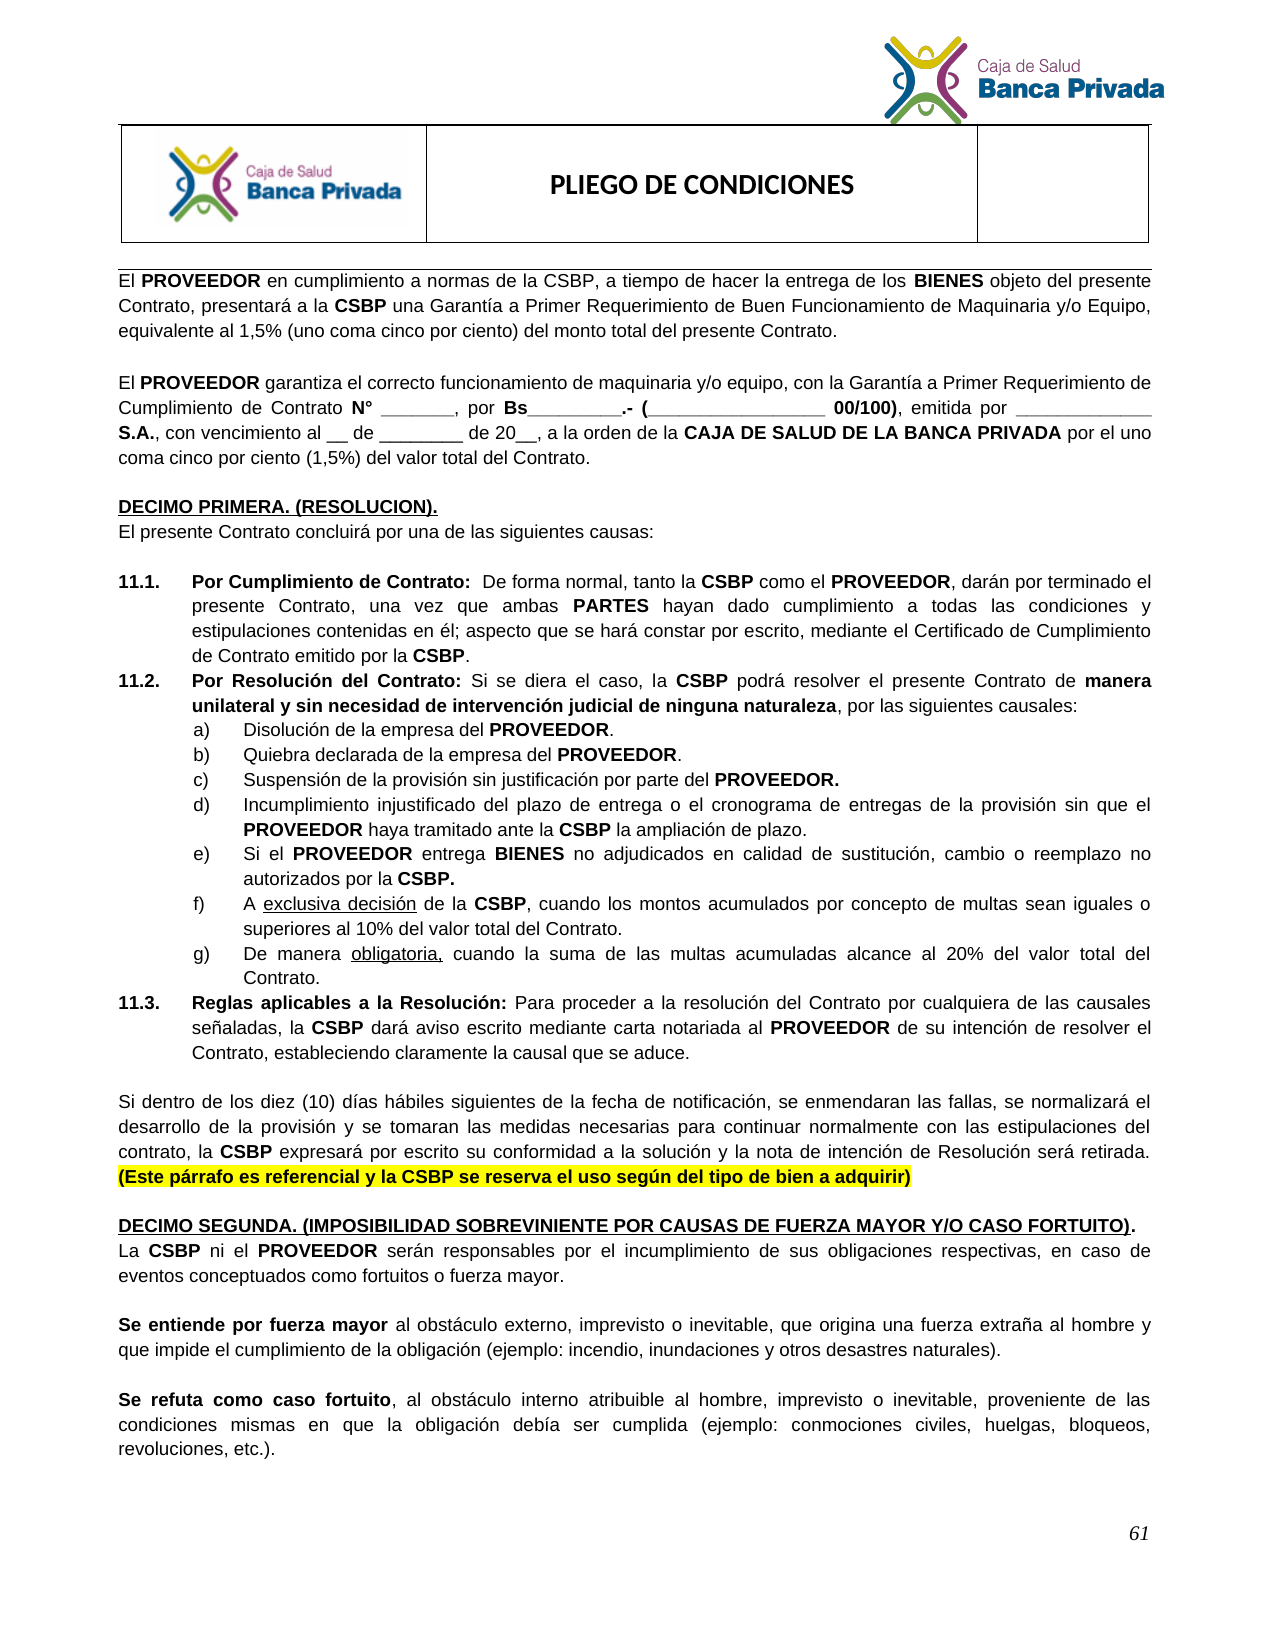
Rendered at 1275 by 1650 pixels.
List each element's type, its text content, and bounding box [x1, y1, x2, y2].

text El PROVEEDOR en cumplimiento a normas de la CSBP, a tiempo de hacer la entrega de los BIENES objeto del presente Contrato, presentará a la CSBP una Garantía a Primer Requerimiento de Buen Funcionamiento de Maquinaria y/o Equipo, equivalente al 1,5% (uno coma cinco por ciento) del monto total del presente Contrato. [118, 270, 1152, 341]
text b) Quiebra declarada de la empresa del PROVEEDOR. [193, 744, 1152, 766]
text 11.3. Reglas aplicables a la Resolución: Para proceder a la resolución del Contrato por cualquiera de las causales señaladas, la CSBP dará aviso escrito mediante carta notariada al PROVEEDOR de su intención de resolver el Contrato, estableciendo claramente la causal que se aduce. [118, 992, 1152, 1063]
text 11.2. Por Resolución del Contrato: Si se diera el caso, la CSBP podrá resolver el presente Contrato de manera unilateral y sin necesidad de intervención judicial de ninguna naturaleza, por las siguientes causales: [43, 669, 1152, 716]
picture [873, 126, 977, 135]
text DECIMO PRIMERA. (RESOLUCION). [118, 496, 1152, 518]
text DECIMO SEGUNDA. (IMPOSIBILIDAD SOBREVINIENTE POR CAUSAS DE FUERZA MAYOR Y/O CASO FORTUITO). [118, 1215, 1152, 1237]
text g) De manera obligatoria, cuando la suma de las multas acumuladas alcance al 20% del valor total del Contrato. [193, 942, 1152, 989]
text 11.1. Por Cumplimiento de Contrato: De forma normal, tanto la CSBP como el PROVEEDOR, darán por terminado el presente Contrato, una vez que ambas PARTES hayan dado cumplimiento a todas las condiciones y estipulaciones contenidas en él; aspecto que se hará constar por escrito, mediante el Certificado de Cumplimiento de Contrato emitido por la CSBP. [43, 570, 1152, 666]
picture [154, 126, 410, 227]
text d) Incumplimiento injustificado del plazo de entrega o el cronograma de entregas de la provisión sin que el PROVEEDOR haya tramitado ante la CSBP la ampliación de plazo. [193, 793, 1152, 840]
text El presente Contrato concluirá por una de las siguientes causas: [118, 521, 1152, 542]
text El PROVEEDOR garantiza el correcto funcionamiento de maquinaria y/o equipo, con la Garantía a Primer Requerimiento de Cumplimiento de Contrato N° _______, por Bs_________.- (_________________ 00/100), emitida por _____________ S.A., con vencimiento al __ de ________ de 20__, a la orden de la CAJA DE SALUD DE LA BANCA PRIVADA por el uno coma cinco por ciento (1,5%) del valor total del Contrato. [118, 372, 1152, 468]
text Si dentro de los diez (10) días hábiles siguientes de la fecha de notificación, se enmendaran las fallas, se normalizará el desarrollo de la provisión y se tomaran las medidas necesarias para continuar normalmente con las estipulaciones del contrato, la CSBP expresará por escrito su conformidad a la solución y la nota de intención de Resolución será retirada. (Este párrafo es referencial y la CSBP se reserva el uso según del tipo de bien a adquirir) [118, 1091, 1152, 1187]
picture [978, 126, 1148, 135]
picture [873, 28, 1177, 135]
text Se refuta como caso fortuito, al obstáculo interno atribuible al hombre, imprevisto o inevitable, proveniente de las condiciones mismas en que la obligación debía ser cumplida (ejemplo: conmociones civiles, huelgas, bloqueos, revoluciones, etc.). [118, 1388, 1152, 1460]
text e) Si el PROVEEDOR entrega BIENES no adjudicados en calidad de sustitución, cambio o reemplazo no autorizados por la CSBP. [193, 843, 1152, 889]
text c) Suspensión de la provisión sin justificación por parte del PROVEEDOR. [193, 769, 1152, 790]
text Se entiende por fuerza mayor al obstáculo externo, imprevisto o inevitable, que origina una fuerza extraña al hombre y que impide el cumplimiento de la obligación (ejemplo: incendio, inundaciones y otros desastres naturales). [118, 1314, 1152, 1361]
text f) A exclusiva decisión de la CSBP, cuando los montos acumulados por concepto de multas sean iguales o superiores al 10% del valor total del Contrato. [193, 893, 1152, 939]
text a) Disolución de la empresa del PROVEEDOR. [193, 719, 1152, 741]
text La CSBP ni el PROVEEDOR serán responsables por el incumplimiento de sus obligaciones respectivas, en caso de eventos conceptuados como fortuitos o fuerza mayor. [118, 1240, 1152, 1286]
